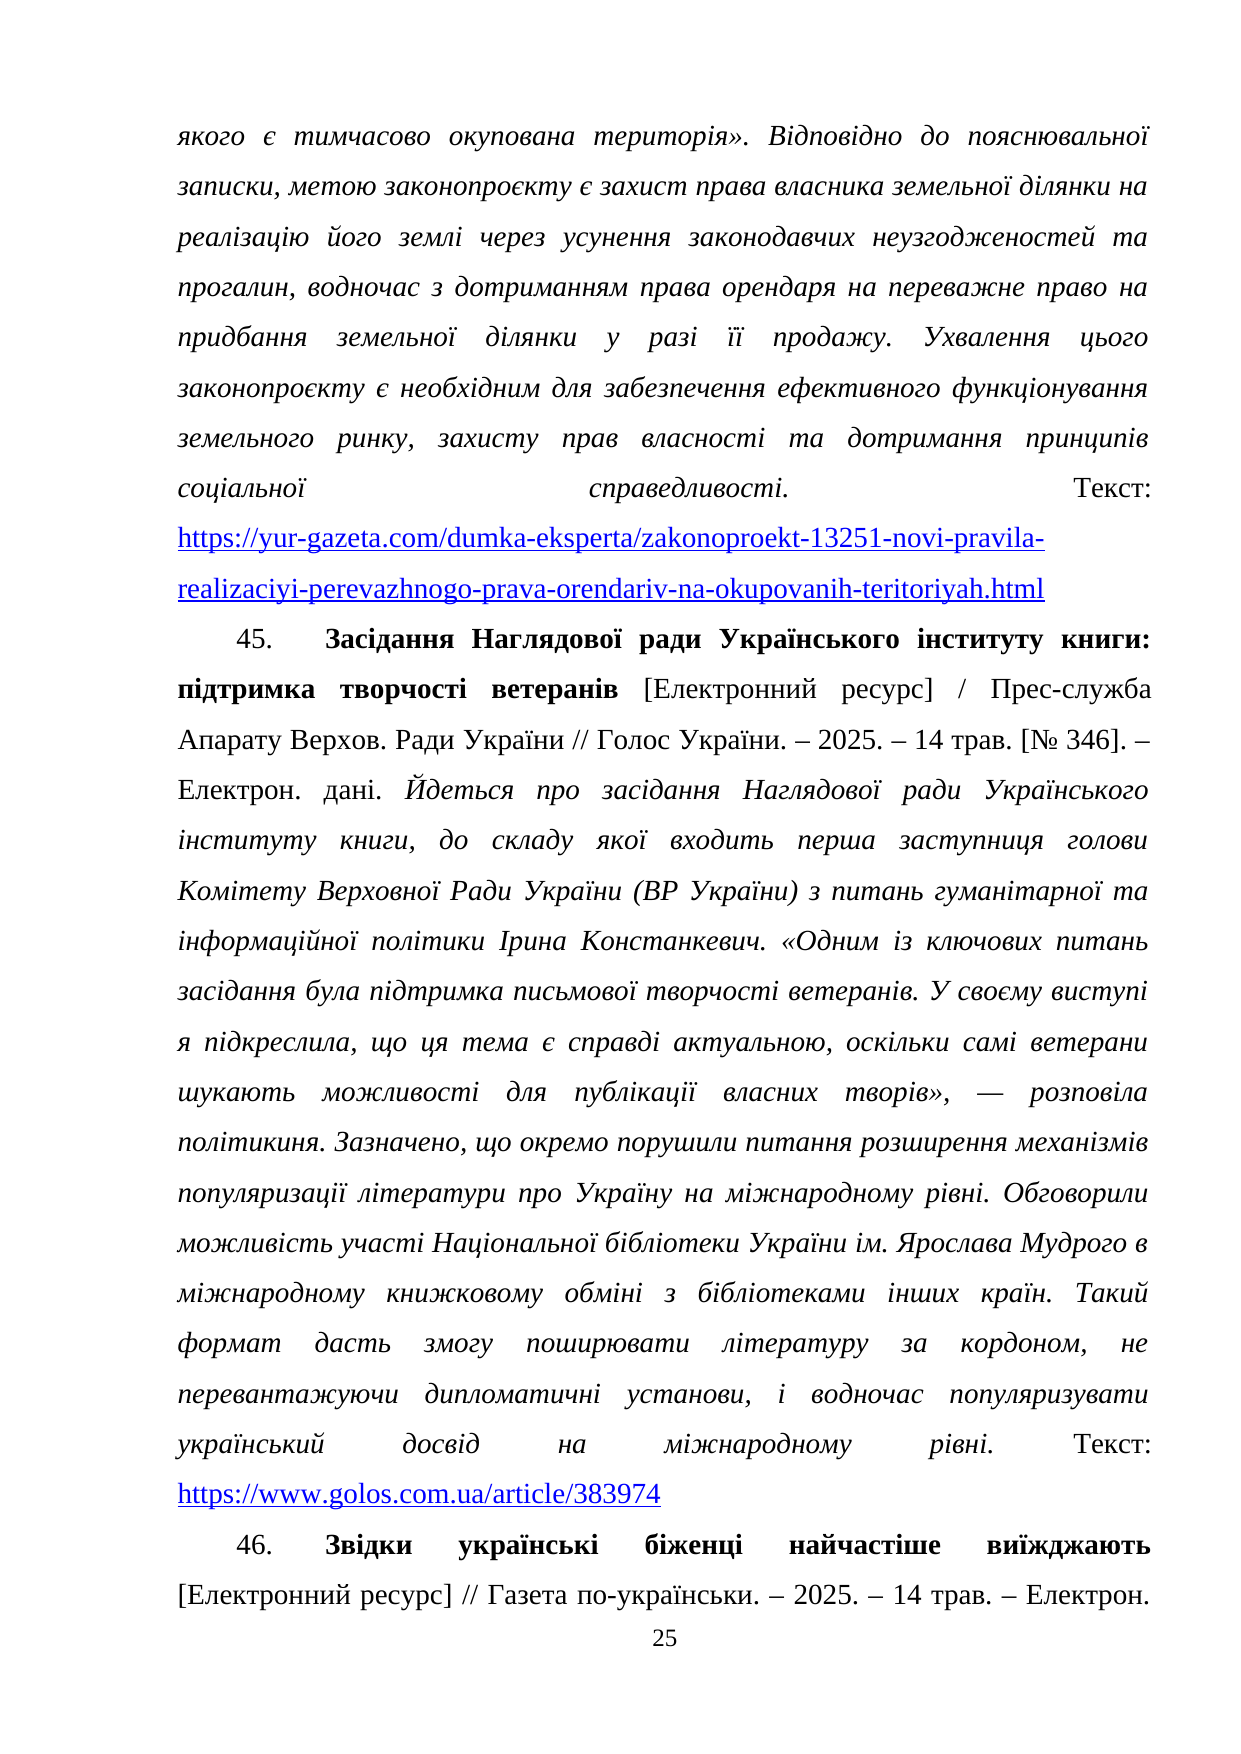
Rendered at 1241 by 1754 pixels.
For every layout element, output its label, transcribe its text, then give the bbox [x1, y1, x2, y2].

list Засідання Наглядової ради Українського інституту книги: підтримка творчості ветеранів [Електронний ресурс] / Прес-служба Апарату Верхов. Ради України // Голос України. – 2025. – 14 трав. [№ 346]. – Електрон. дані. Йдеться про засідання Наглядової ради Українського інституту книги, до складу якої входить перша заступниця голови Комітету Верховної Ради України (ВР України) з питань гуманітарної та інформаційної політики Ірина Констанкевич. «Одним із ключових питань засідання була підтримка письмової творчості ветеранів. У своєму виступі я підкреслила, що ця тема є справді актуальною, оскільки самі ветерани шукають можливості для публікації власних творів», — розповіла політикиня. Зазначено, що окремо порушили питання розширення механізмів популяризації літератури про Україну на міжнародному рівні. Обговорили можливість участі Національної бібліотеки України ім. Ярослава Мудрого в міжнародному книжковому обміні з бібліотеками інших країн. Такий формат дасть змогу поширювати літературу за кордоном, не перевантажуючи дипломатичні установи, і водночас популяризувати український досвід на міжнародному рівні. Текст: https://www.golos.com.ua/article/383974 [177, 621, 1152, 722]
list Засідання Наглядової ради Українського інституту книги: підтримка творчості ветеранів [Електронний ресурс] / Прес-служба Апарату Верхов. Ради України // Голос України. – 2025. – 14 трав. [№ 346]. – Електрон. дані. Йдеться про засідання Наглядової ради Українського інституту книги, до складу якої входить перша заступниця голови Комітету Верховної Ради України (ВР України) з питань гуманітарної та інформаційної політики Ірина Констанкевич. «Одним із ключових питань засідання була підтримка письмової творчості ветеранів. У своєму виступі я підкреслила, що ця тема є справді актуальною, оскільки самі ветерани шукають можливості для публікації власних творів», — розповіла політикиня. Зазначено, що окремо порушили питання розширення механізмів популяризації літератури про Україну на міжнародному рівні. Обговорили можливість участі Національної бібліотеки України ім. Ярослава Мудрого в міжнародному книжковому обміні з бібліотеками інших країн. Такий формат дасть змогу поширювати літературу за кордоном, не перевантажуючи дипломатичні установи, і водночас популяризувати український досвід на міжнародному рівні. Текст: https://www.golos.com.ua/article/383974 [177, 755, 1152, 1426]
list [177, 118, 1152, 604]
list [177, 1527, 1152, 1611]
